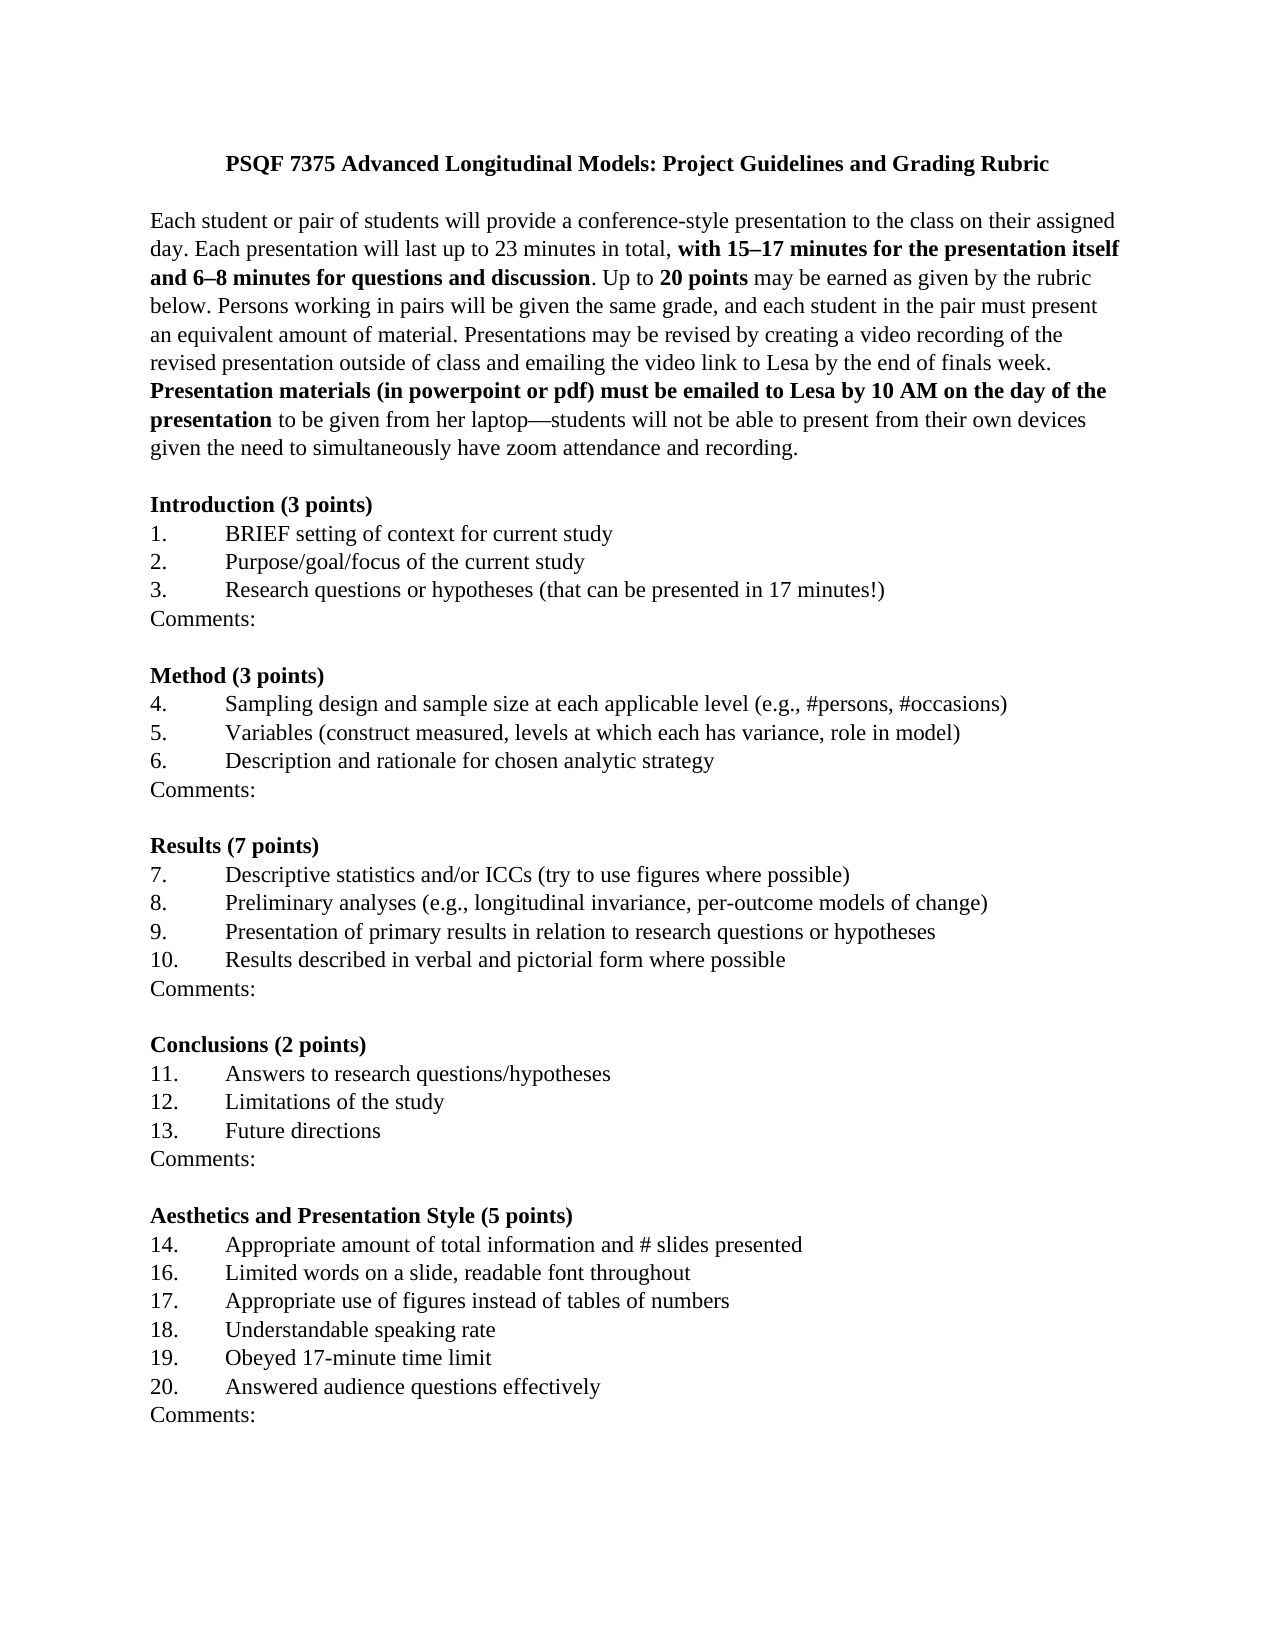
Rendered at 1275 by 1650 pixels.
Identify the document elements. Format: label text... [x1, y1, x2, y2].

text 4. Sampling design and sample size at each applicable level (e.g., #persons, #occasions) [150, 690, 1125, 717]
text 13. Future directions [150, 1117, 1125, 1143]
text 10. Results described in verbal and pictorial form where possible [150, 946, 1125, 973]
text 14. Appropriate amount of total information and # slides presented [150, 1231, 1125, 1257]
text Comments: [150, 605, 1125, 631]
text 16. Limited words on a slide, readable font throughout [150, 1259, 1125, 1285]
text 2. Purpose/goal/focus of the current study [150, 548, 1125, 574]
text Introduction (3 points) [150, 491, 1125, 518]
text 18. Understandable speaking rate [150, 1316, 1125, 1342]
text Conclusions (2 points) [150, 1032, 1125, 1058]
text 7. Descriptive statistics and/or ICCs (try to use figures where possible) [150, 861, 1125, 887]
text 17. Appropriate use of figures instead of tables of numbers [150, 1287, 1125, 1314]
text 3. Research questions or hypotheses (that can be presented in 17 minutes!) [150, 577, 1125, 603]
text 6. Description and rationale for chosen analytic strategy [150, 747, 1125, 773]
text Comments: [150, 975, 1125, 1001]
text 9. Presentation of primary results in relation to research questions or hypotheses [150, 918, 1125, 944]
text 8. Preliminary analyses (e.g., longitudinal invariance, per-outcome models of change) [150, 889, 1125, 916]
text 5. Variables (construct measured, levels at which each has variance, role in model) [150, 719, 1125, 745]
text Comments: [150, 776, 1125, 802]
text 19. Obeyed 17-minute time limit [150, 1344, 1125, 1371]
text Comments: [150, 1145, 1125, 1172]
text Comments: [150, 1401, 1125, 1428]
text Results (7 points) [150, 832, 1125, 859]
text Method (3 points) [150, 662, 1125, 688]
text Aesthetics and Presentation Style (5 points) [150, 1202, 1125, 1228]
text 20. Answered audience questions effectively [150, 1373, 1125, 1399]
text 12. Limitations of the study [150, 1088, 1125, 1115]
text 11. Answers to research questions/hypotheses [150, 1060, 1125, 1086]
text PSQF 7375 Advanced Longitudinal Models: Project Guidelines and Grading Rubric [150, 150, 1125, 176]
text Each student or pair of students will provide a conference-style presentation to the class on their assigned day. Each presentation will last up to 23 minutes in total, with 15–17 minutes for the presentation itself and 6–8 minutes for questions and discussion. Up to 20 points may be earned as given by the rubric below. Persons working in pairs will be given the same grade, and each student in the pair must present an equivalent amount of material. Presentations may be revised by creating a video recording of the revised presentation outside of class and emailing the video link to Lesa by the end of finals week. Presentation materials (in powerpoint or pdf) must be emailed to Lesa by 10 AM on the day of the presentation to be given from her laptop—students will not be able to present from their own devices given the need to simultaneously have zoom attendance and recording. [150, 207, 1125, 461]
text 1. BRIEF setting of context for current study [150, 520, 1125, 546]
